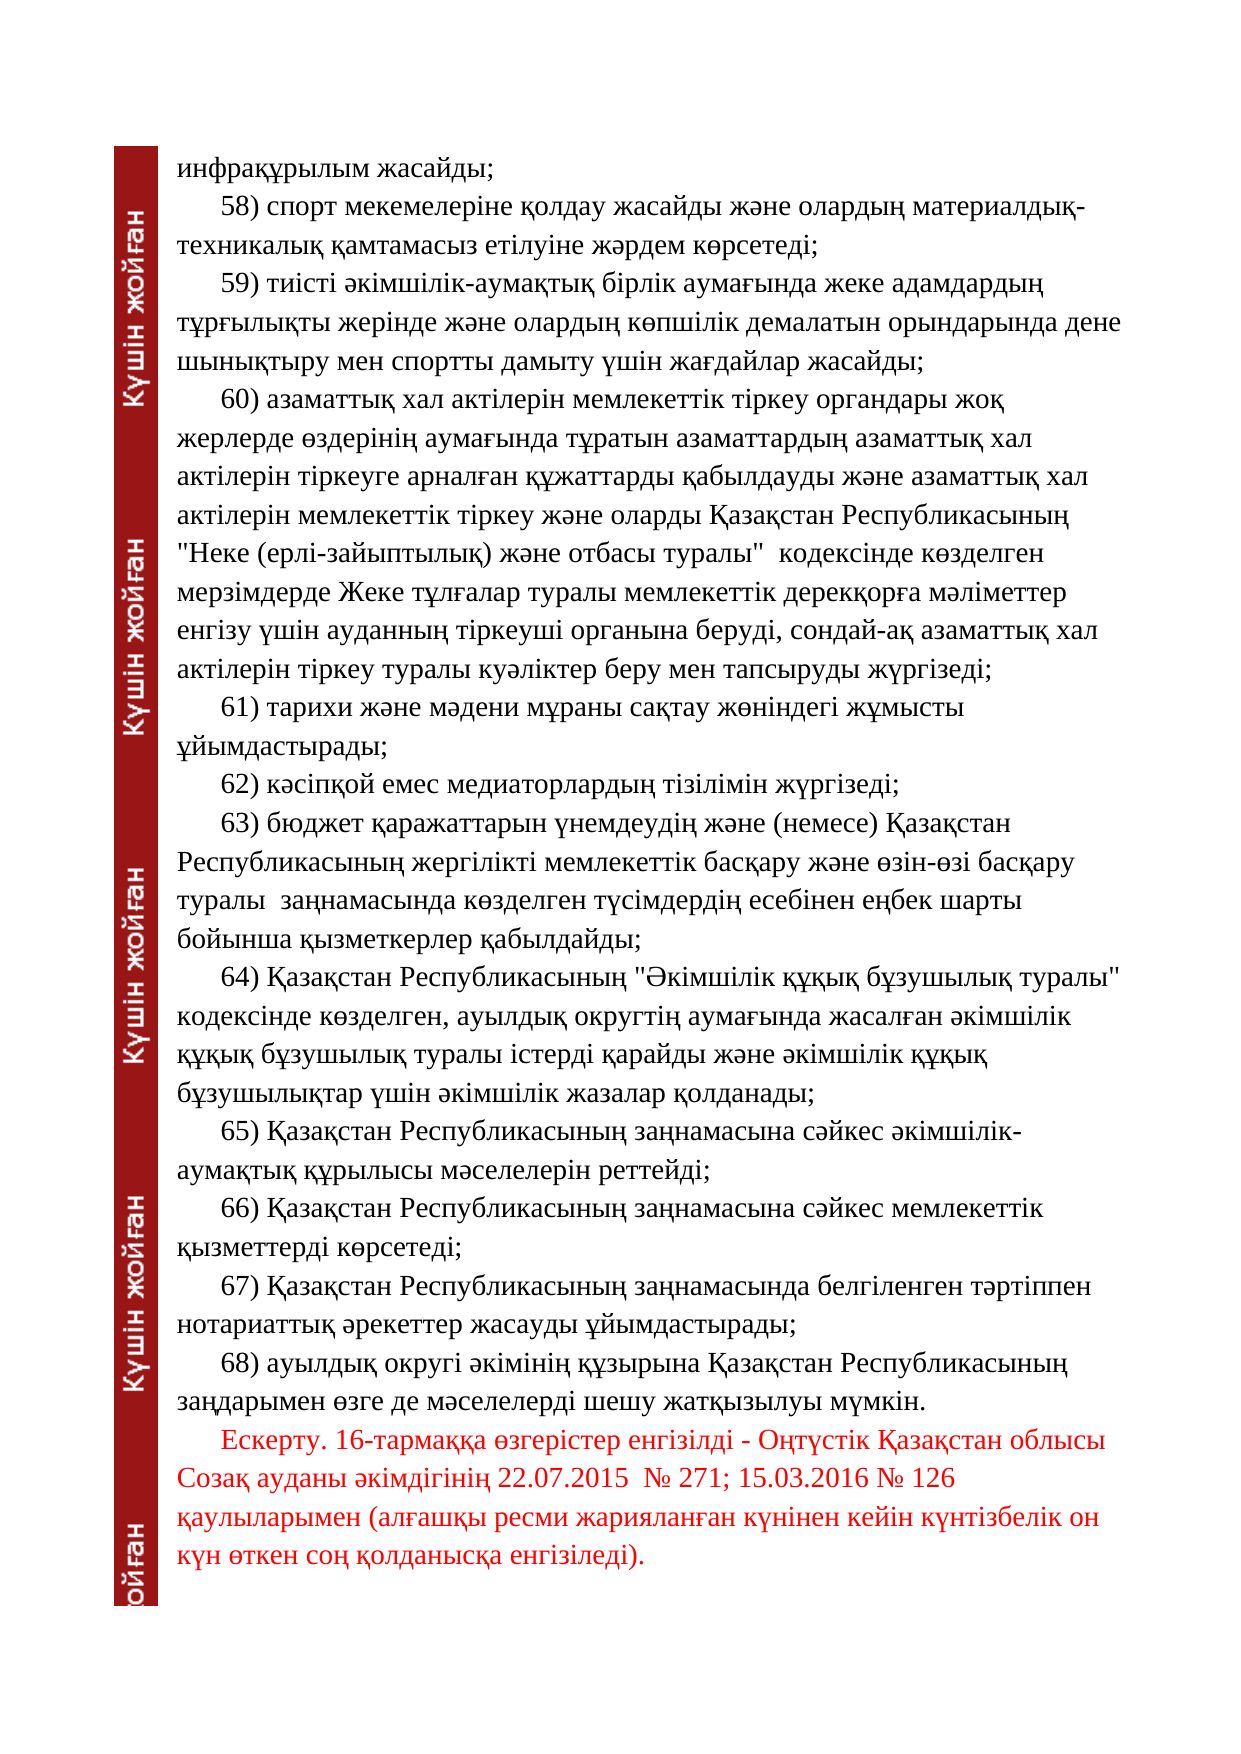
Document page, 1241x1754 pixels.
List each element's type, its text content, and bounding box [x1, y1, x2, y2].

picture [114, 1571, 158, 1606]
picture [114, 146, 158, 150]
